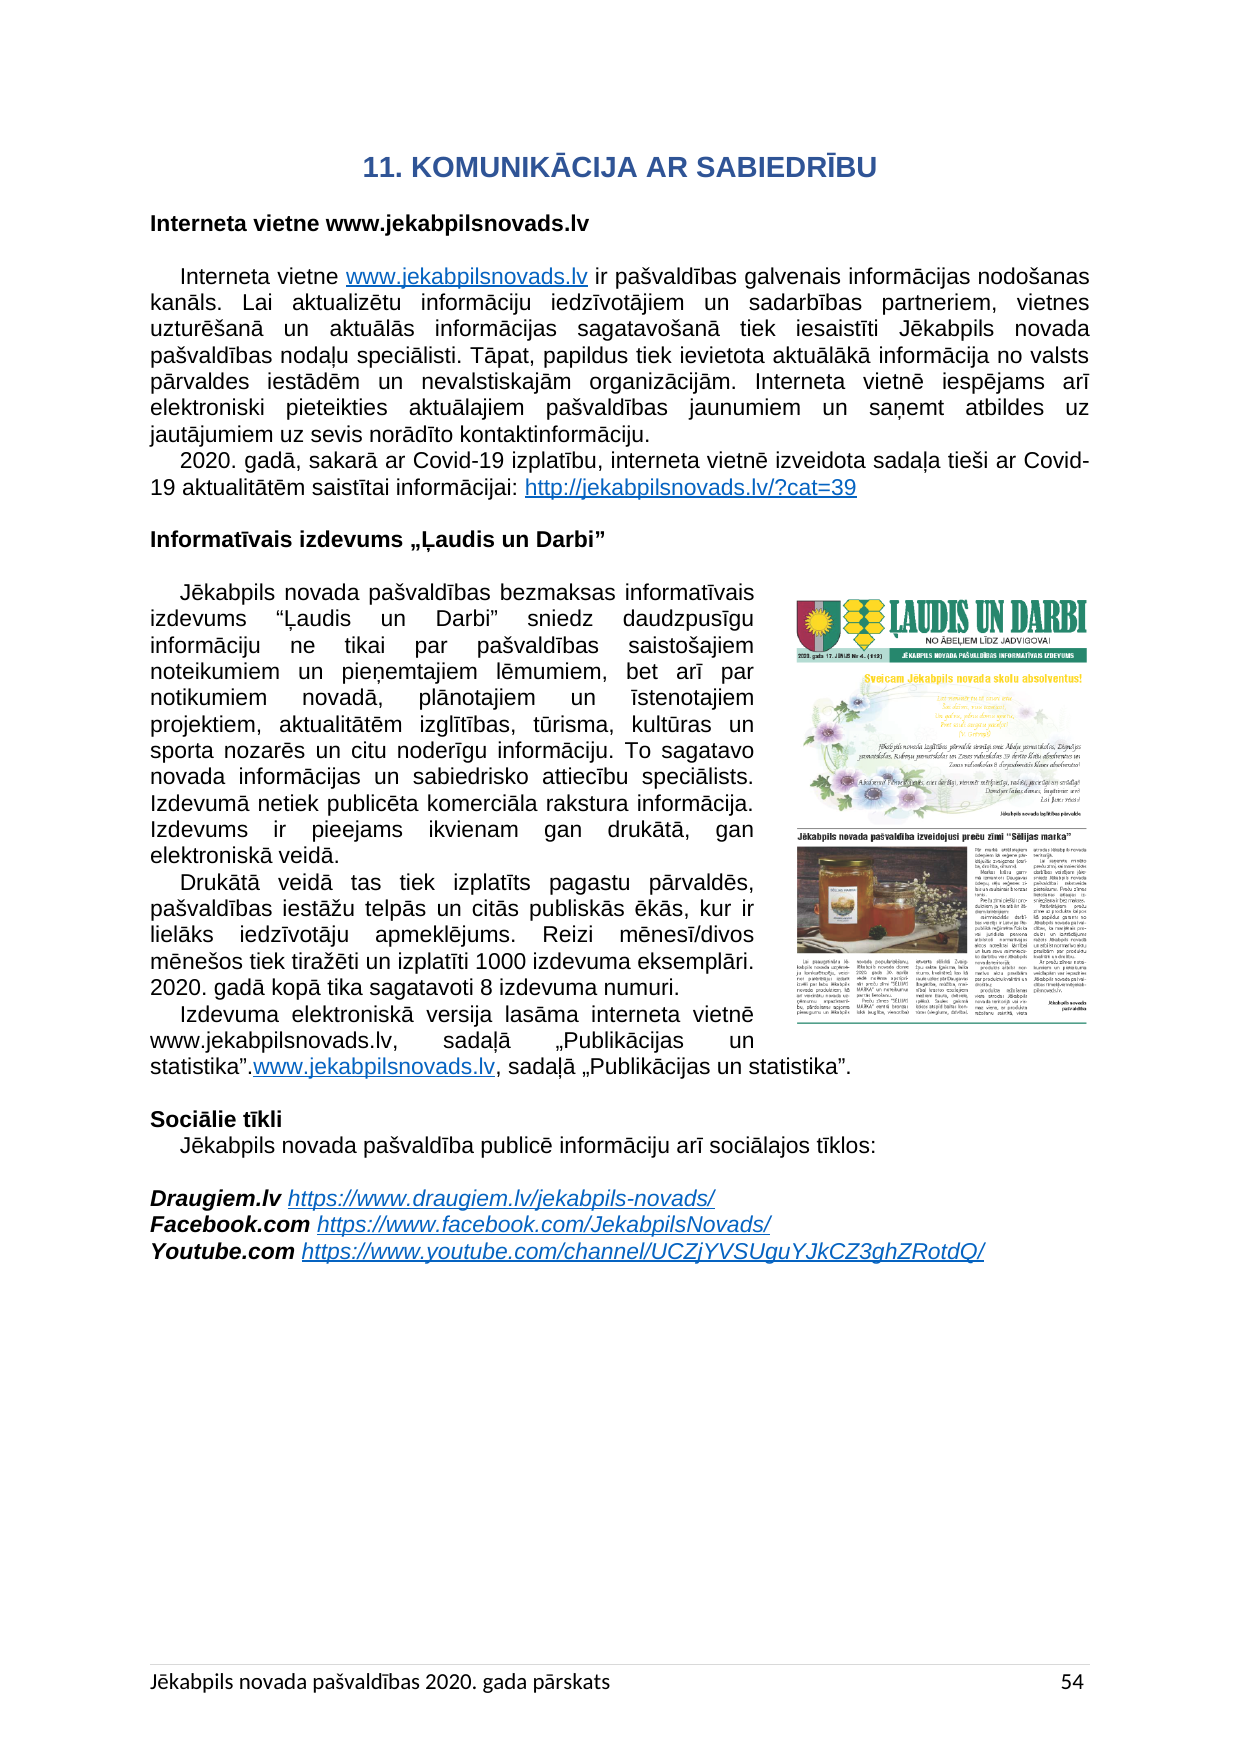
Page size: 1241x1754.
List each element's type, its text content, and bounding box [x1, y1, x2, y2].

text Informatīvais izdevums „Ļaudis un Darbi” [150, 526, 1090, 552]
text Sociālie tīkli [150, 1106, 1090, 1132]
text Jēkabpils novada pašvaldība publicē informāciju arī sociālajos tīklos: [150, 1132, 1090, 1159]
text Facebook.com https://www.facebook.com/JekabpilsNovads/ [150, 1211, 1090, 1238]
text 2020. gadā, sakarā ar Covid-19 izplatību, interneta vietnē izveidota sadaļa tieši ar Covid-19 aktualitātēm saistītai informācijai: http://jekabpilsnovads.lv/?cat=39 [150, 447, 1090, 500]
text Izdevuma elektroniskā versija lasāma interneta vietnē www.jekabpilsnovads.lv, sadaļā „Publikācijas un statistika”.www.jekabpilsnovads.lv, sadaļā „Publikācijas un statistika”. [150, 1001, 1090, 1079]
text Interneta vietne www.jekabpilsnovads.lv ir pašvaldības galvenais informācijas nodošanas kanāls. Lai aktualizētu informāciju iedzīvotājiem un sadarbības partneriem, vietnes uzturēšanā un aktuālās informācijas sagatavošanā tiek iesaistīti Jēkabpils novada pašvaldības nodaļu speciālisti. Tāpat, papildus tiek ievietota aktuālākā informācija no valsts pārvaldes iestādēm un nevalstiskajām organizācijām. Interneta vietnē iespējams arī elektroniski pieteikties aktuālajiem pašvaldības jaunumiem un saņemt atbildes uz jautājumiem uz sevis norādīto kontaktinformāciju. [150, 263, 1090, 447]
text Youtube.com https://www.youtube.com/channel/UCZjYVSUguYJkCZ3ghZRotdQ/ [150, 1238, 1090, 1264]
text Interneta vietne www.jekabpilsnovads.lv [150, 210, 1090, 236]
text Jēkabpils novada pašvaldības bezmaksas informatīvais izdevums “Ļaudis un Darbi” sniedz daudzpusīgu informāciju ne tikai par pašvaldības saistošajiem noteikumiem un pieņemtajiem lēmumiem, bet arī par notikumiem novadā, plānotajiem un īstenotajiem projektiem, aktualitātēm izglītības, tūrisma, kultūras un sporta nozarēs un citu noderīgu informāciju. To sagatavo novada informācijas un sabiedrisko attiecību speciālists. Izdevumā netiek publicēta komerciāla rakstura informācija. Izdevums ir pieejams ikvienam gan drukātā, gan elektroniskā veidā. [150, 579, 773, 869]
text Drukātā veidā tas tiek izplatīts pagastu pārvaldēs, pašvaldības iestāžu telpās un citās publiskās ēkās, kur ir lielāks iedzīvotāju apmeklējums. Reizi mēnesī/divos mēnešos tiek tiražēti un izplatīti 1000 izdevuma eksemplāri. 2020. gadā kopā tika sagatavoti 8 izdevuma numuri. [150, 869, 773, 1001]
picture [773, 576, 1110, 1049]
subtitle 11. KOMUNIKĀCIJA AR SABIEDRĪBU [150, 150, 1090, 183]
text Draugiem.lv https://www.draugiem.lv/jekabpils-novads/ [150, 1185, 1090, 1211]
